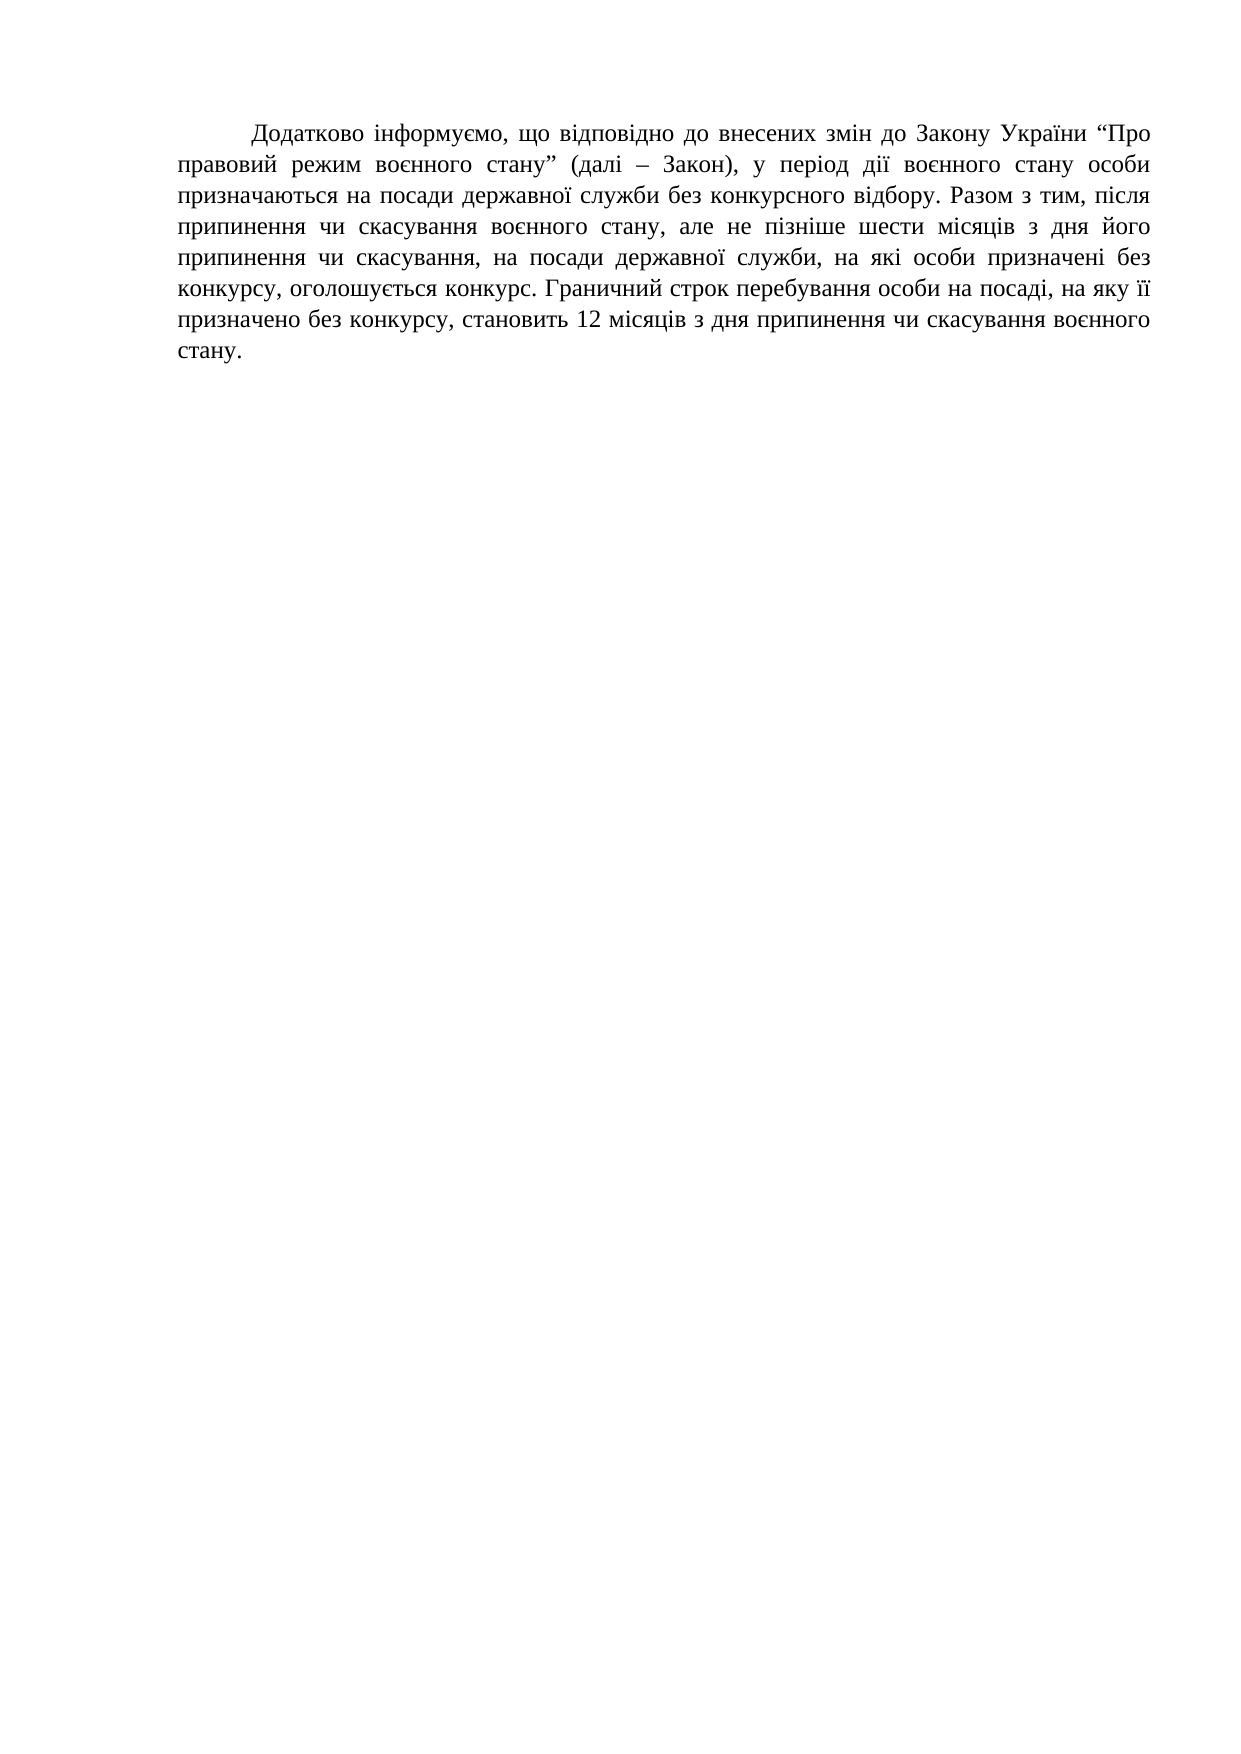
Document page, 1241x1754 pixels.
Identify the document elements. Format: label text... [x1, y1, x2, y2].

text Додатково інформуємо, що відповідно до внесених змін до Закону України “Про правовий режим воєнного стану” (далі – Закон), у період дії воєнного стану особи призначаються на посади державної служби без конкурсного відбору. Разом з тим, після припинення чи скасування воєнного стану, але не пізніше шести місяців з дня його припинення чи скасування, на посади державної служби, на які особи призначені без конкурсу, оголошується конкурс. Граничний строк перебування особи на посаді, на яку її призначено без конкурсу, становить 12 місяців з дня припинення чи скасування воєнного стану. [177, 118, 1152, 364]
